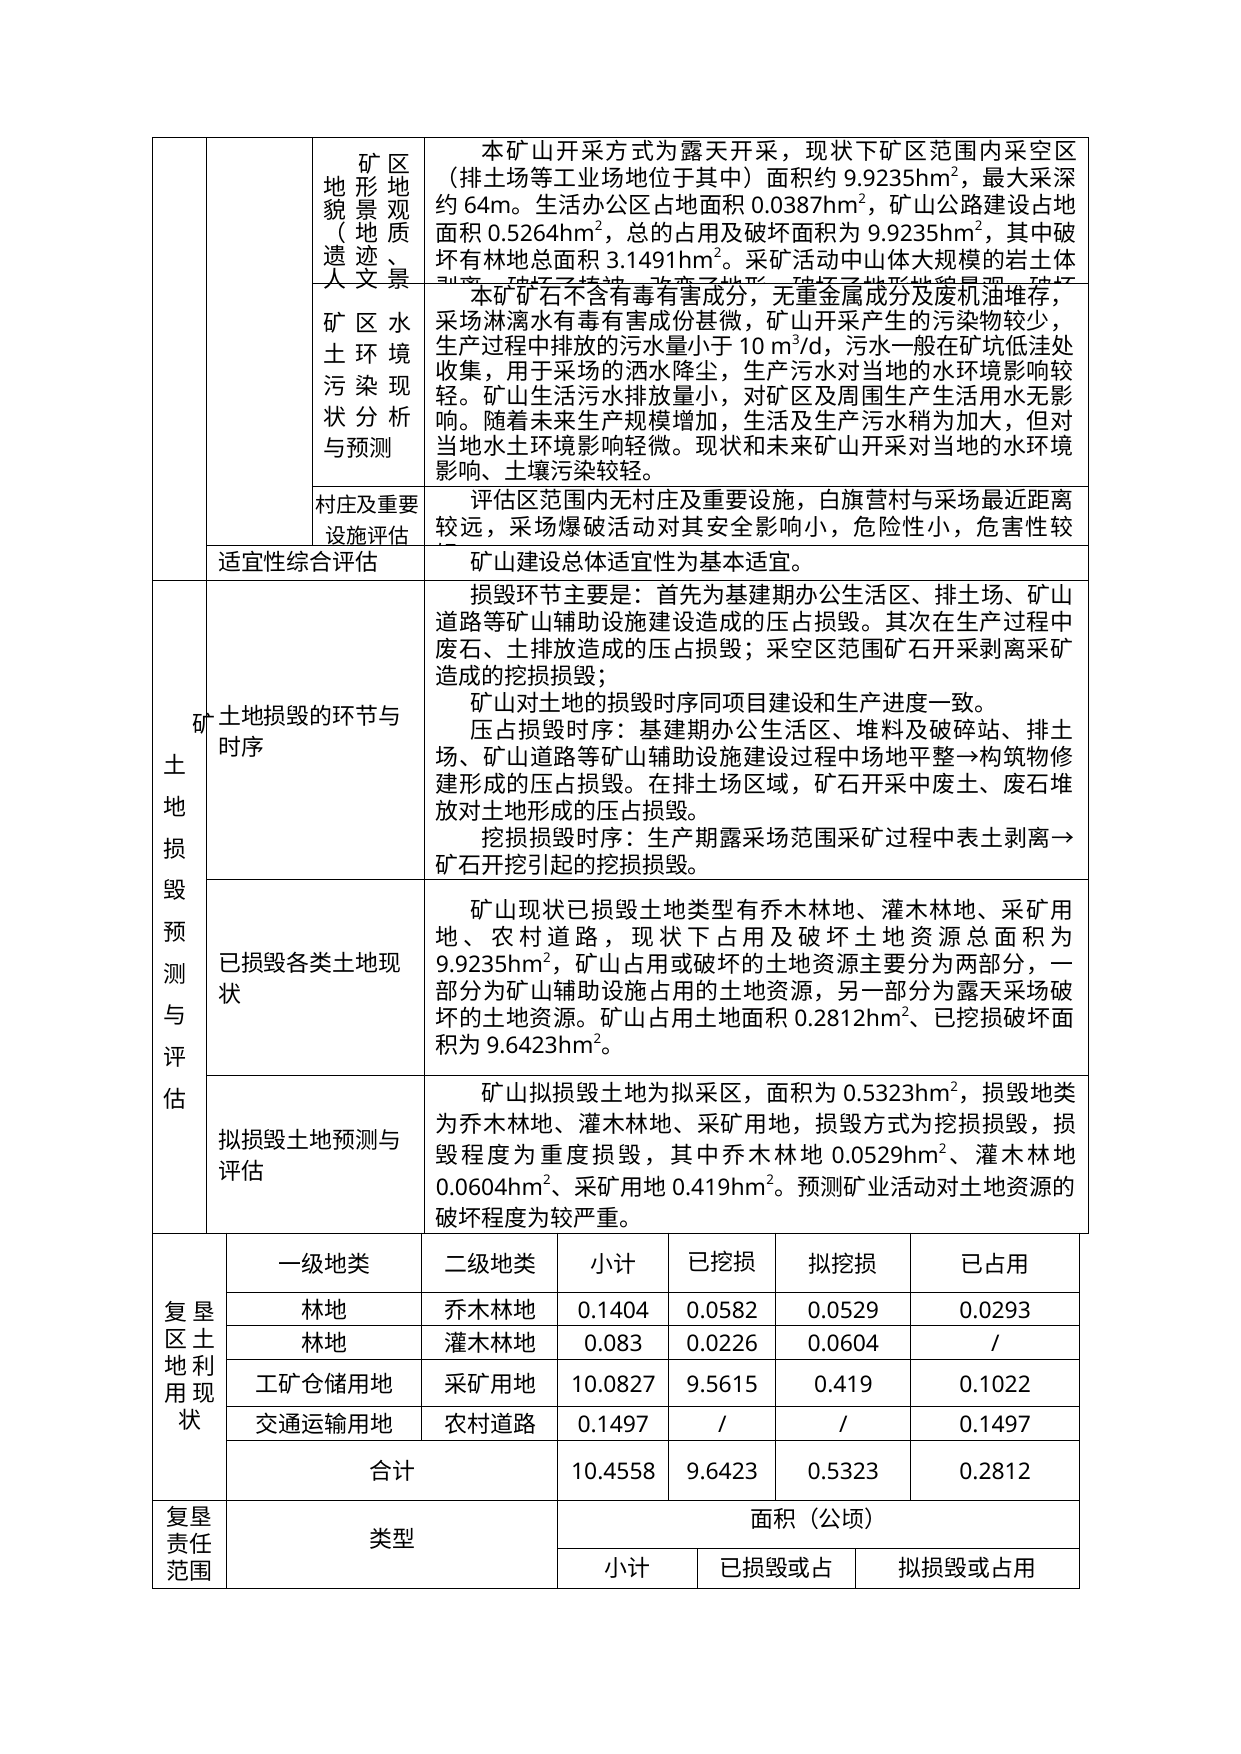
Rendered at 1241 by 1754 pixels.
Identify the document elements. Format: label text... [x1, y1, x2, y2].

table_cell 矿山建设总体适宜性为基本适宜。 [425, 546, 1088, 580]
table_cell 0.0582 [669, 1293, 775, 1325]
table_cell 0.1497 [911, 1407, 1079, 1440]
table_cell 已占用 [911, 1234, 1079, 1292]
table_cell 交通运输用地 [227, 1407, 421, 1440]
table_cell 0.0529 [776, 1293, 910, 1325]
table_cell / [669, 1407, 775, 1440]
table_cell 农村道路 [422, 1407, 557, 1440]
table_cell / [911, 1326, 1079, 1359]
table_cell 损毁环节主要是：首先为基建期办公生活区、排土场、矿山道路等矿山辅助设施建设造成的压占损毁。其次在生产过程中废石、土排放造成的压占损毁；采空区范围矿石开采剥离采矿造成的挖损损毁； 矿山对土地的损毁时序同项目建设和生产进度一致。 压占损毁时序：基建期办公生活区、堆料及破碎站、排土场、矿山道路等矿山辅助设施建设过程中场地平整→构筑物修建形成的压占损毁。在排土场区域，矿石开采中废土、废石堆放对土地形成的压占损毁。 挖损损毁时序：生产期露采场范围采矿过程中表土剥离→矿石开挖引起的挖损损毁。 [425, 581, 1088, 879]
table_cell 矿山拟损毁土地为拟采区，面积为0.5323hm2，损毁地类为乔木林地、灌木林地、采矿用地，损毁方式为挖损损毁，损毁程度为重度损毁，其中乔木林地0.0529hm2、灌木林地0.0604hm2、采矿用地0.419hm2。预测矿业活动对土地资源的破坏程度为较严重。 [425, 1076, 1088, 1233]
table_cell 10.4558 [558, 1441, 668, 1500]
table_cell 矿山现状已损毁土地类型有乔木林地、灌木林地、采矿用地、农村道路，现状下占用及破坏土地资源总面积为9.9235hm2，矿山占用或破坏的土地资源主要分为两部分，一部分为矿山辅助设施占用的土地资源，另一部分为露天采场破坏的土地资源。矿山占用土地面积0.2812hm2、已挖损破坏面积为9.6423hm2。 [425, 880, 1088, 1075]
table_cell 拟挖损 [776, 1234, 910, 1292]
table_cell 类型 [227, 1501, 557, 1588]
table_cell 9.5615 [669, 1360, 775, 1406]
table_cell 采矿用地 [422, 1360, 557, 1406]
table_cell 工矿仓储用地 [227, 1360, 421, 1406]
table_cell 小计 [558, 1549, 697, 1588]
table_cell 矿土地损毁预测与评估 [153, 581, 206, 1233]
table_cell 拟损毁土地预测与评估 [207, 1076, 424, 1233]
table_cell 本矿山开采方式为露天开采，现状下矿区范围内采空区（排土场等工业场地位于其中）面积约9.9235hm2，最大采深约64m。生活办公区占地面积0.0387hm2，矿山公路建设占地面积0.5264hm2，总的占用及破坏面积为9.9235hm2，其中破坏有林地总面积3.1491hm2。采矿活动中山体大规模的岩土体剥离，破坏了植被，改变了地形，破坏了地形地貌景观，破坏了当地环境。对照《规范》附录E，矿山开采及矿山工程建设对地形地貌景观、土地资源的破坏和影响程度为较严重。 矿山原有设施不再破坏地形地貌；根据《开发利用方案》，矿山分2期开采，设计先开采Ⅰ期范围，后开采Ⅱ期范围。至开采结束最终形成露天采空区面积约为7.0214hm2，采空区底部平台标高2050m，外缘最高标高2150m，最大采深约100m。在未来的开采中，预测破坏各种地类总面积为10.4558 hm2，其中将破坏旱地总面积为1.1404 hm2，破坏有林地总面积为7.534hm2，破坏裸岩地总面积为2.8401 hm2。矿石剥离开采破坏植被，改变了地形地貌；矿业活动对地形地貌景观的影响和破坏较严重，对土地资源的影响和破坏严重（占用、破坏林地面积大于4 hm2）。 [425, 138, 1088, 283]
table_cell 村庄及重要设施评估 [313, 487, 424, 545]
table_cell 二级地类 [422, 1234, 557, 1292]
table_cell 9.6423 [669, 1441, 775, 1500]
table_cell 评估区范围内无村庄及重要设施，白旗营村与采场最近距离较远，采场爆破活动对其安全影响小，危险性小，危害性较轻。 [425, 487, 1088, 545]
table_cell 0.0226 [669, 1326, 775, 1359]
table_cell 一级地类 [227, 1234, 421, 1292]
table_cell 已损毁各类土地现状 [207, 880, 424, 1075]
table_cell 0.0604 [776, 1326, 910, 1359]
table_cell 0.5323 [776, 1441, 910, 1500]
table_cell 合计 [227, 1441, 557, 1500]
table_cell 0.0293 [911, 1293, 1079, 1325]
table_cell 复垦责任范围内土地损毁及占用面积 [153, 1501, 226, 1588]
table_cell 矿区地形地貌景观（地质遗迹、人文景观）破坏现状分析与预测 [313, 138, 424, 283]
table_cell 面积（公顷） [558, 1501, 1079, 1548]
table_cell 灌木林地 [422, 1326, 557, 1359]
table_cell 林地 [227, 1293, 421, 1325]
table_cell 0.1404 [558, 1293, 668, 1325]
table_cell 0.083 [558, 1326, 668, 1359]
table_cell / [776, 1407, 910, 1440]
table_cell 0.419 [776, 1360, 910, 1406]
table_cell 林地 [227, 1326, 421, 1359]
table_cell 乔木林地 [422, 1293, 557, 1325]
table_cell 小计 [558, 1234, 668, 1292]
table_cell 矿区水土环境污染现状分析与预测 [313, 284, 424, 486]
table_cell 已挖损 [669, 1234, 775, 1292]
table_cell 0.1022 [911, 1360, 1079, 1406]
table_cell 适宜性综合评估 [207, 546, 424, 580]
table_cell 0.1497 [558, 1407, 668, 1440]
table_cell 拟损毁或占用 [856, 1549, 1079, 1588]
table_cell 本矿矿石不含有毒有害成分，无重金属成分及废机油堆存，采场淋漓水有毒有害成份甚微，矿山开采产生的污染物较少，生产过程中排放的污水量小于10 m3/d，污水一般在矿坑低洼处收集，用于采场的洒水降尘，生产污水对当地的水环境影响较轻。矿山生活污水排放量小，对矿区及周围生产生活用水无影响。随着未来生产规模增加，生活及生产污水稍为加大，但对当地水土环境影响轻微。现状和未来矿山开采对当地的水环境影响、土壤污染较轻。 [425, 284, 1088, 486]
table_cell 已损毁或占用 [698, 1549, 855, 1588]
table_cell 复 垦 区 土 地 利 用 现 状 [153, 1234, 226, 1500]
table_cell 0.2812 [911, 1441, 1079, 1500]
table_cell 10.0827 [558, 1360, 668, 1406]
table_cell 土地损毁的环节与时序 [207, 581, 424, 879]
